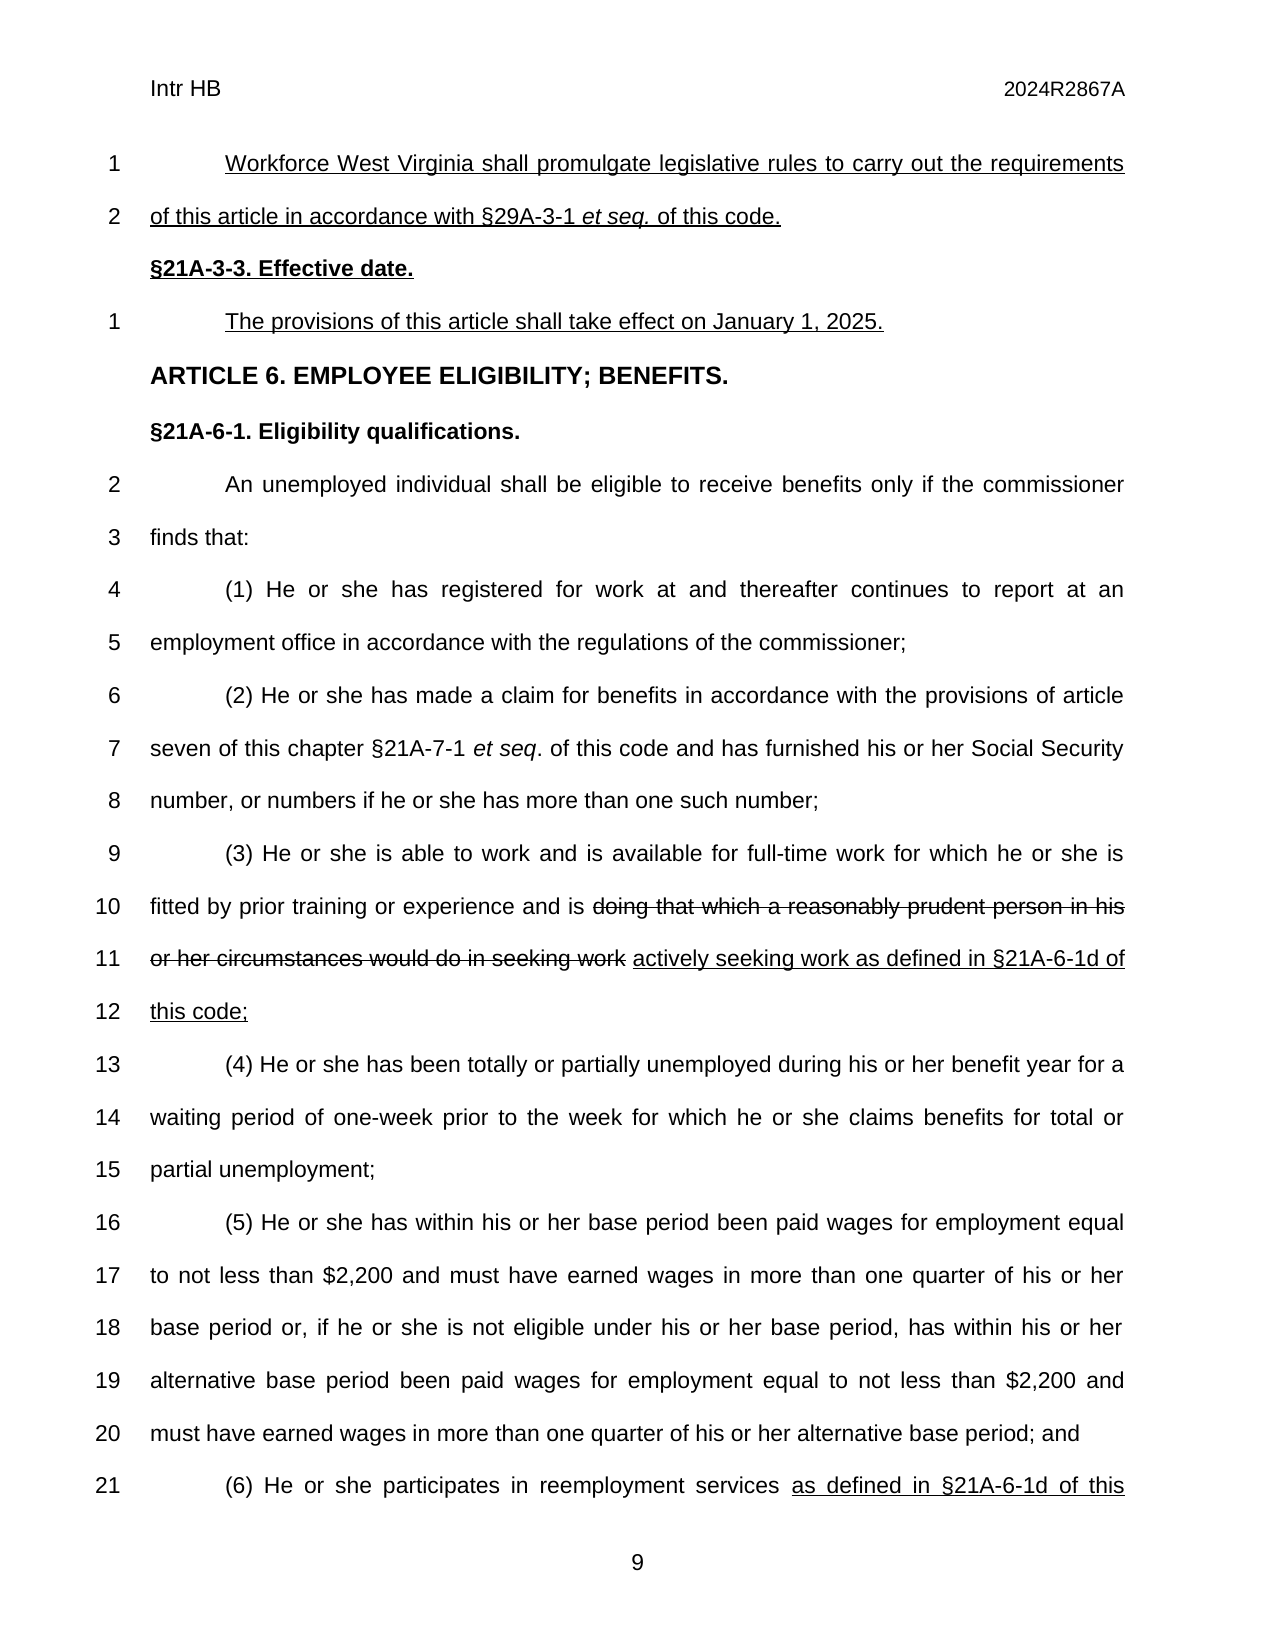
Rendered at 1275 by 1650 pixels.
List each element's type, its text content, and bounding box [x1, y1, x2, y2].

text Workforce West Virginia shall promulgate legislative rules to carry out the requirements of this article in accordance with §29A-3-1 et seq. of this code. [150, 150, 1125, 229]
text An unemployed individual shall be eligible to receive benefits only if the commissioner finds that: [150, 471, 1125, 550]
text (2) He or she has made a claim for benefits in accordance with the provisions of article seven of this chapter §21A-7-1 et seq. of this code and has furnished his or her Social Security number, or numbers if he or she has more than one such number; [150, 682, 1125, 814]
subtitle §21A-3-3. Effective date. [150, 255, 1125, 282]
text (1) He or she has registered for work at and thereafter continues to report at an employment office in accordance with the regulations of the commissioner; [150, 576, 1125, 656]
text (4) He or she has been totally or partially unemployed during his or her benefit year for a waiting period of one-week prior to the week for which he or she claims benefits for total or partial unemployment; [150, 1051, 1125, 1183]
subtitle §21A-6-1. Eligibility qualifications. [150, 418, 1125, 445]
subtitle ARTICLE 6. EMPLOYEE ELIGIBILITY; BENEFITS. [150, 361, 1125, 389]
text (3) He or she is able to work and is available for full-time work for which he or she is fitted by prior training or experience and is doing that which a reasonably prudent person in his or her circumstances would do in seeking work actively seeking work as defined in §21A-6-1d of this code; [150, 840, 1125, 1024]
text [150, 1472, 1125, 1499]
text (5) He or she has within his or her base period been paid wages for employment equal to not less than $2,200 and must have earned wages in more than one quarter of his or her base period or, if he or she is not eligible under his or her base period, has within his or her alternative base period been paid wages for employment equal to not less than $2,200 and must have earned wages in more than one quarter of his or her alternative base period; and [150, 1209, 1125, 1446]
text The provisions of this article shall take effect on January 1, 2025. [150, 308, 1125, 334]
